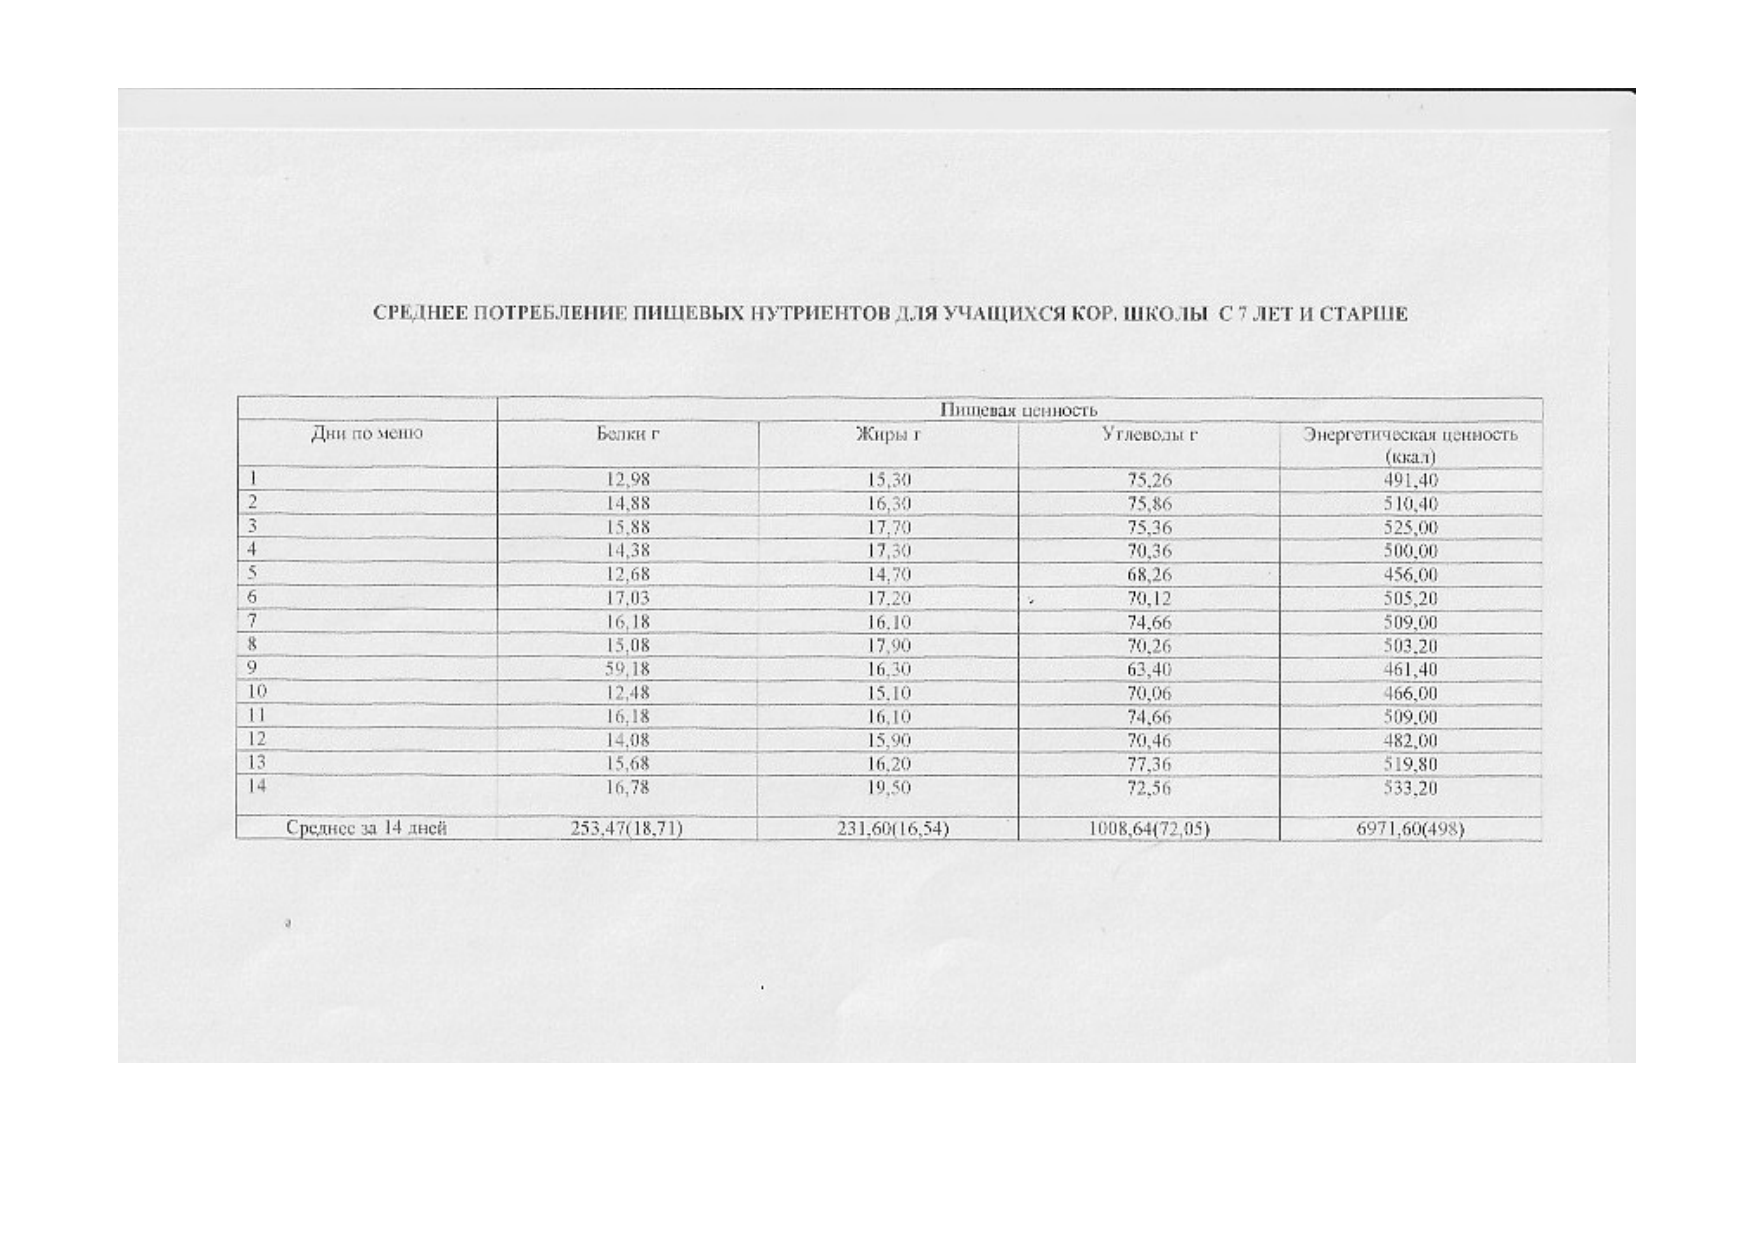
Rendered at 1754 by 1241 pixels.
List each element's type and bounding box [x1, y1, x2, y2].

picture [118, 88, 1636, 1063]
